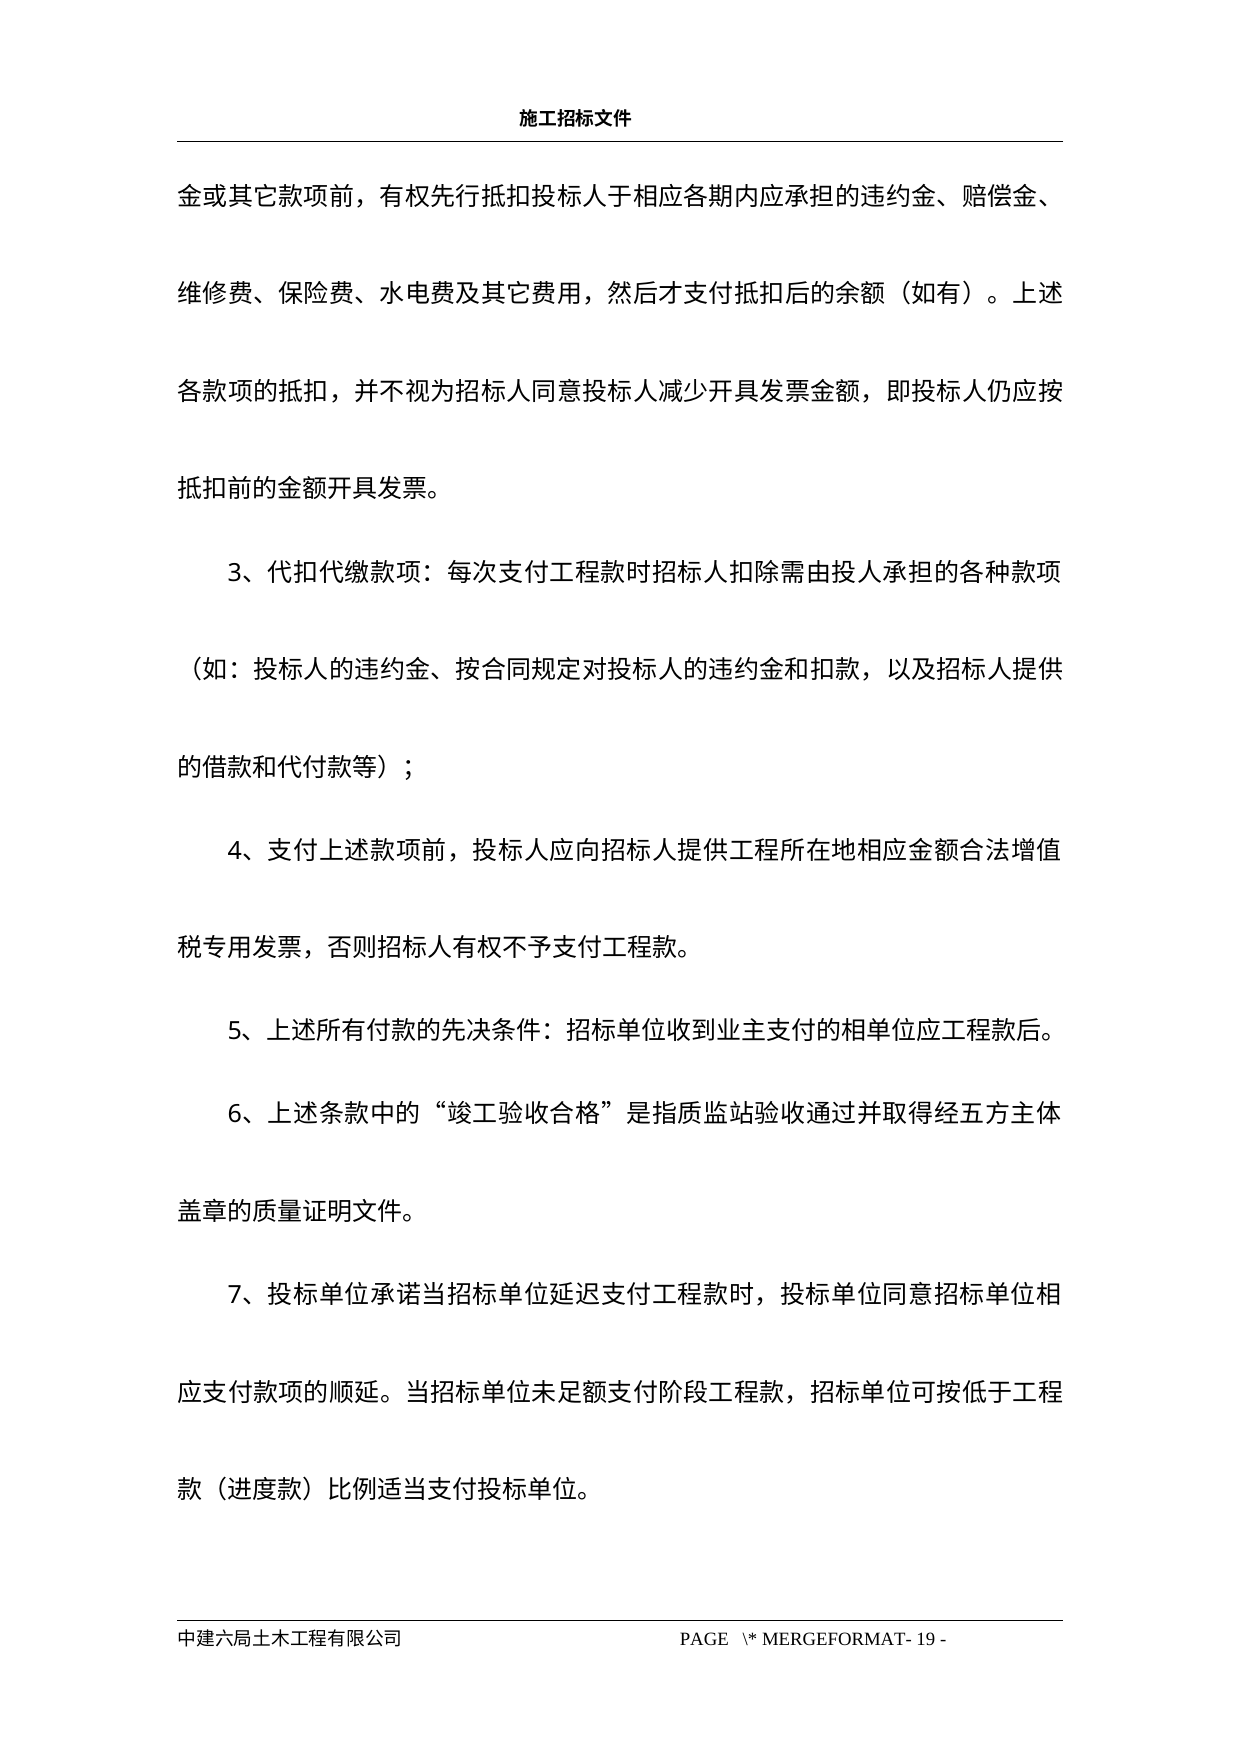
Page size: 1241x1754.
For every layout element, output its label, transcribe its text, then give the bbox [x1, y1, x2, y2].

text 4、支付上述款项前，投标人应向招标人提供工程所在地相应金额合法增值税专用发票，否则招标人有权不予支付工程款。 [177, 816, 1063, 978]
text 5、上述所有付款的先决条件：招标单位收到业主支付的相单位应工程款后。 [177, 996, 1063, 1061]
text 7、投标单位承诺当招标单位延迟支付工程款时，投标单位同意招标单位相应支付款项的顺延。当招标单位未足额支付阶段工程款，招标单位可按低于工程款（进度款）比例适当支付投标单位。 [177, 1260, 1063, 1520]
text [177, 162, 1063, 519]
text 6、上述条款中的“竣工验收合格”是指质监站验收通过并取得经五方主体盖章的质量证明文件。 [177, 1079, 1063, 1242]
text 3、代扣代缴款项：每次支付工程款时招标人扣除需由投人承担的各种款项（如：投标人的违约金、按合同规定对投标人的违约金和扣款，以及招标人提供的借款和代付款等）； [177, 538, 1063, 798]
